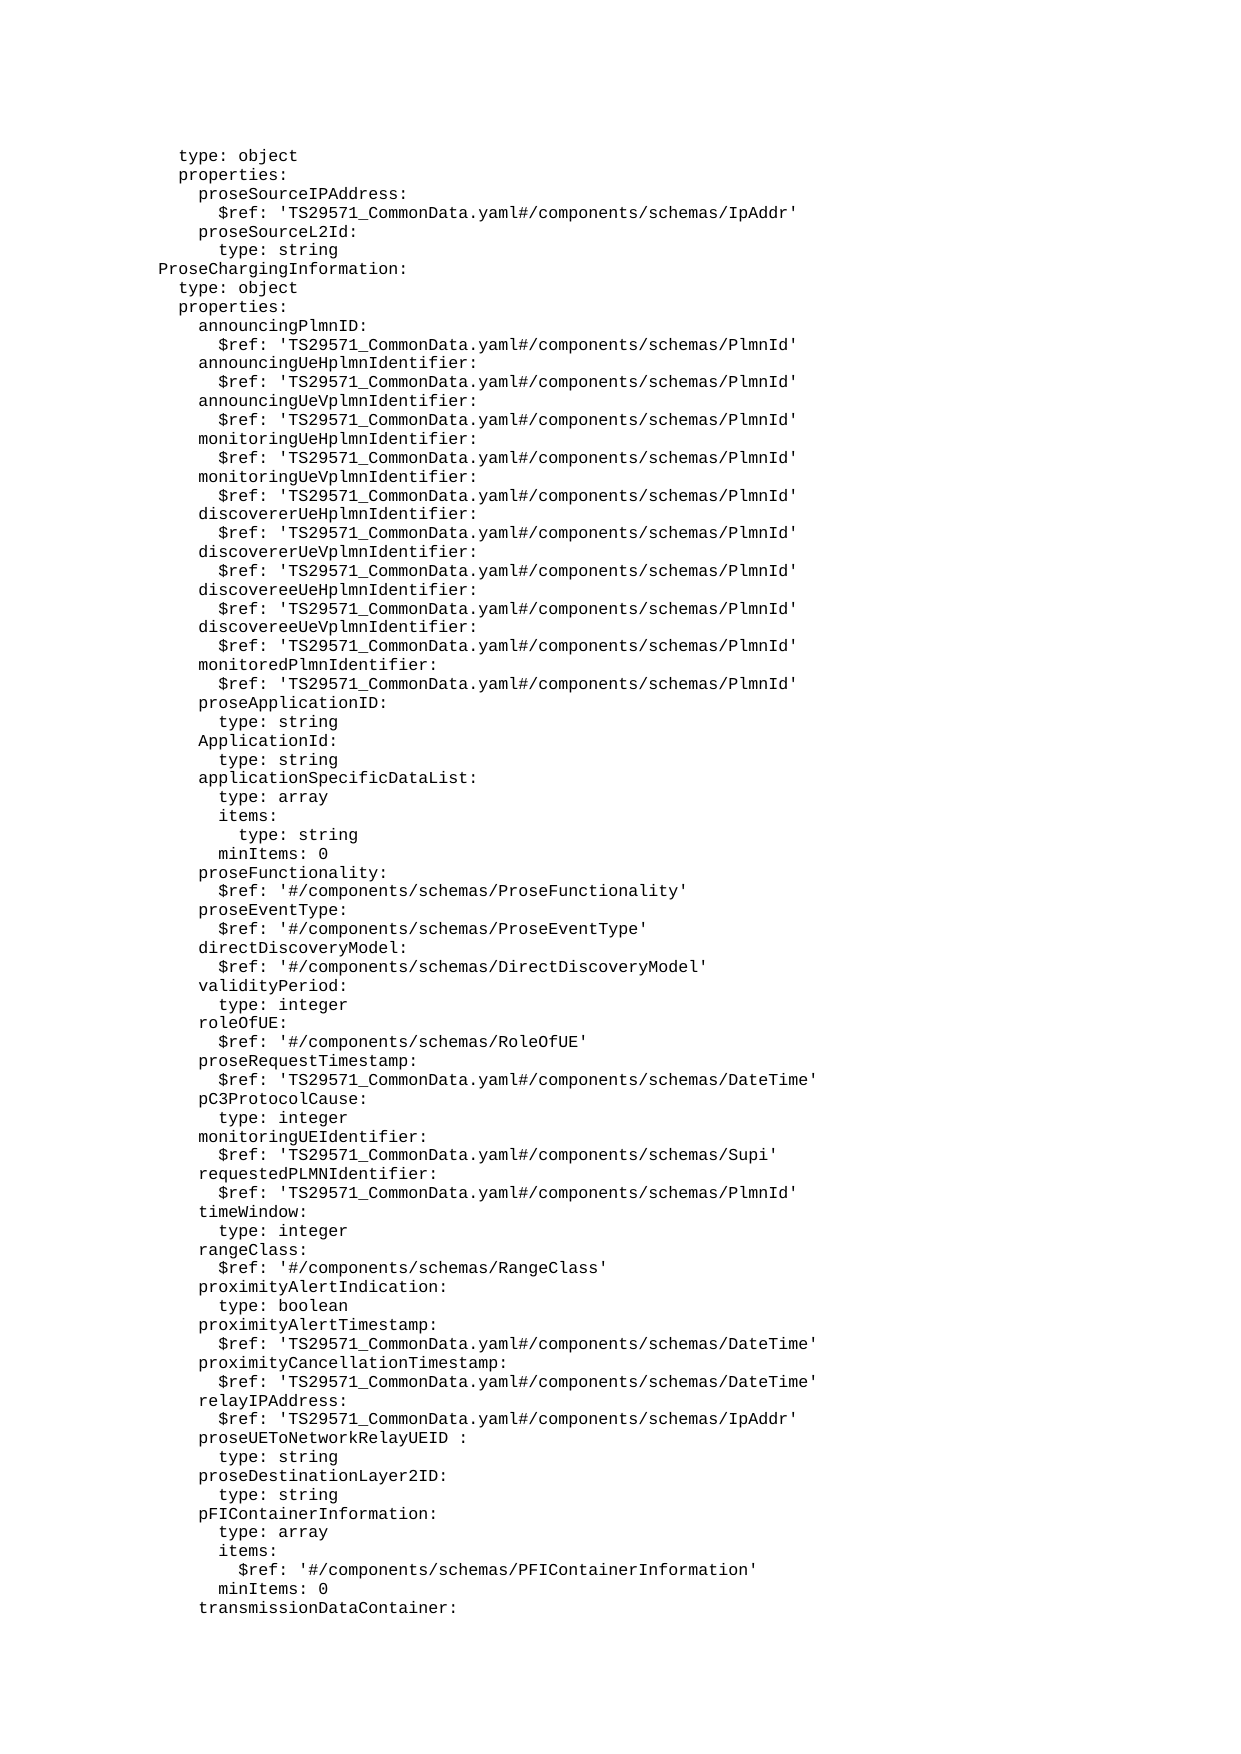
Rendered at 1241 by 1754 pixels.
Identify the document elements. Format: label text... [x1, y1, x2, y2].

text $ref: '#/components/schemas/ProseEventType' [118, 921, 1122, 939]
text $ref: 'TS29571_CommonData.yaml#/components/schemas/PlmnId' [118, 449, 1122, 468]
text proximityAlertIndication: [118, 1279, 1122, 1298]
text monitoredPlmnIdentifier: [118, 657, 1122, 676]
text type: object [118, 280, 1122, 298]
text pC3ProtocolCause: [118, 1090, 1122, 1109]
text monitoringUeVplmnIdentifier: [118, 468, 1122, 487]
text $ref: 'TS29571_CommonData.yaml#/components/schemas/PlmnId' [118, 676, 1122, 694]
text $ref: '#/components/schemas/RangeClass' [118, 1260, 1122, 1279]
text discovererUeHplmnIdentifier: [118, 506, 1122, 525]
text proseEventType: [118, 902, 1122, 921]
text type: array [118, 789, 1122, 808]
text type: string [118, 1449, 1122, 1467]
text $ref: 'TS29571_CommonData.yaml#/components/schemas/PlmnId' [118, 638, 1122, 657]
text type: integer [118, 1109, 1122, 1128]
text $ref: 'TS29571_CommonData.yaml#/components/schemas/DateTime' [118, 1336, 1122, 1354]
text type: integer [118, 996, 1122, 1015]
text type: string [118, 242, 1122, 261]
text $ref: '#/components/schemas/ProseFunctionality' [118, 883, 1122, 902]
text transmissionDataContainer: [118, 1599, 1122, 1618]
text proseDestinationLayer2ID: [118, 1467, 1122, 1486]
text $ref: 'TS29571_CommonData.yaml#/components/schemas/PlmnId' [118, 412, 1122, 431]
text type: object [118, 148, 1122, 167]
text discovereeUeHplmnIdentifier: [118, 581, 1122, 600]
text timeWindow: [118, 1203, 1122, 1222]
text items: [118, 1543, 1122, 1562]
text $ref: '#/components/schemas/PFIContainerInformation' [118, 1562, 1122, 1581]
text $ref: 'TS29571_CommonData.yaml#/components/schemas/PlmnId' [118, 600, 1122, 619]
text discovererUeVplmnIdentifier: [118, 544, 1122, 562]
text announcingPlmnID: [118, 317, 1122, 336]
text $ref: 'TS29571_CommonData.yaml#/components/schemas/PlmnId' [118, 1185, 1122, 1203]
text proseRequestTimestamp: [118, 1053, 1122, 1072]
text monitoringUEIdentifier: [118, 1128, 1122, 1147]
text discovereeUeVplmnIdentifier: [118, 619, 1122, 638]
text type: string [118, 1486, 1122, 1505]
text minItems: 0 [118, 1581, 1122, 1599]
text proseFunctionality: [118, 864, 1122, 883]
text validityPeriod: [118, 977, 1122, 996]
text $ref: 'TS29571_CommonData.yaml#/components/schemas/IpAddr' [118, 1411, 1122, 1430]
text monitoringUeHplmnIdentifier: [118, 431, 1122, 449]
text ApplicationId: [118, 732, 1122, 751]
text pFIContainerInformation: [118, 1505, 1122, 1524]
text announcingUeVplmnIdentifier: [118, 393, 1122, 412]
text proseApplicationID: [118, 694, 1122, 713]
text $ref: '#/components/schemas/RoleOfUE' [118, 1034, 1122, 1053]
text proseSourceL2Id: [118, 223, 1122, 242]
text $ref: 'TS29571_CommonData.yaml#/components/schemas/PlmnId' [118, 562, 1122, 581]
text type: string [118, 826, 1122, 845]
text $ref: 'TS29571_CommonData.yaml#/components/schemas/PlmnId' [118, 487, 1122, 506]
text $ref: '#/components/schemas/DirectDiscoveryModel' [118, 958, 1122, 977]
text proseUEToNetworkRelayUEID : [118, 1430, 1122, 1449]
text directDiscoveryModel: [118, 939, 1122, 958]
text proseSourceIPAddress: [118, 185, 1122, 204]
text relayIPAddress: [118, 1392, 1122, 1411]
text $ref: 'TS29571_CommonData.yaml#/components/schemas/IpAddr' [118, 204, 1122, 223]
text type: integer [118, 1222, 1122, 1241]
text proximityAlertTimestamp: [118, 1317, 1122, 1336]
text items: [118, 808, 1122, 826]
text type: string [118, 751, 1122, 770]
text requestedPLMNIdentifier: [118, 1166, 1122, 1185]
text $ref: 'TS29571_CommonData.yaml#/components/schemas/DateTime' [118, 1373, 1122, 1392]
text type: string [118, 713, 1122, 732]
text announcingUeHplmnIdentifier: [118, 355, 1122, 374]
text applicationSpecificDataList: [118, 770, 1122, 789]
text rangeClass: [118, 1241, 1122, 1260]
text type: array [118, 1524, 1122, 1543]
text minItems: 0 [118, 845, 1122, 864]
text properties: [118, 298, 1122, 317]
text roleOfUE: [118, 1015, 1122, 1034]
text $ref: 'TS29571_CommonData.yaml#/components/schemas/PlmnId' [118, 525, 1122, 544]
text $ref: 'TS29571_CommonData.yaml#/components/schemas/Supi' [118, 1147, 1122, 1166]
text ProseChargingInformation: [118, 261, 1122, 280]
text type: boolean [118, 1298, 1122, 1317]
text $ref: 'TS29571_CommonData.yaml#/components/schemas/PlmnId' [118, 336, 1122, 355]
text $ref: 'TS29571_CommonData.yaml#/components/schemas/DateTime' [118, 1072, 1122, 1090]
text properties: [118, 167, 1122, 185]
text $ref: 'TS29571_CommonData.yaml#/components/schemas/PlmnId' [118, 374, 1122, 393]
text proximityCancellationTimestamp: [118, 1354, 1122, 1373]
